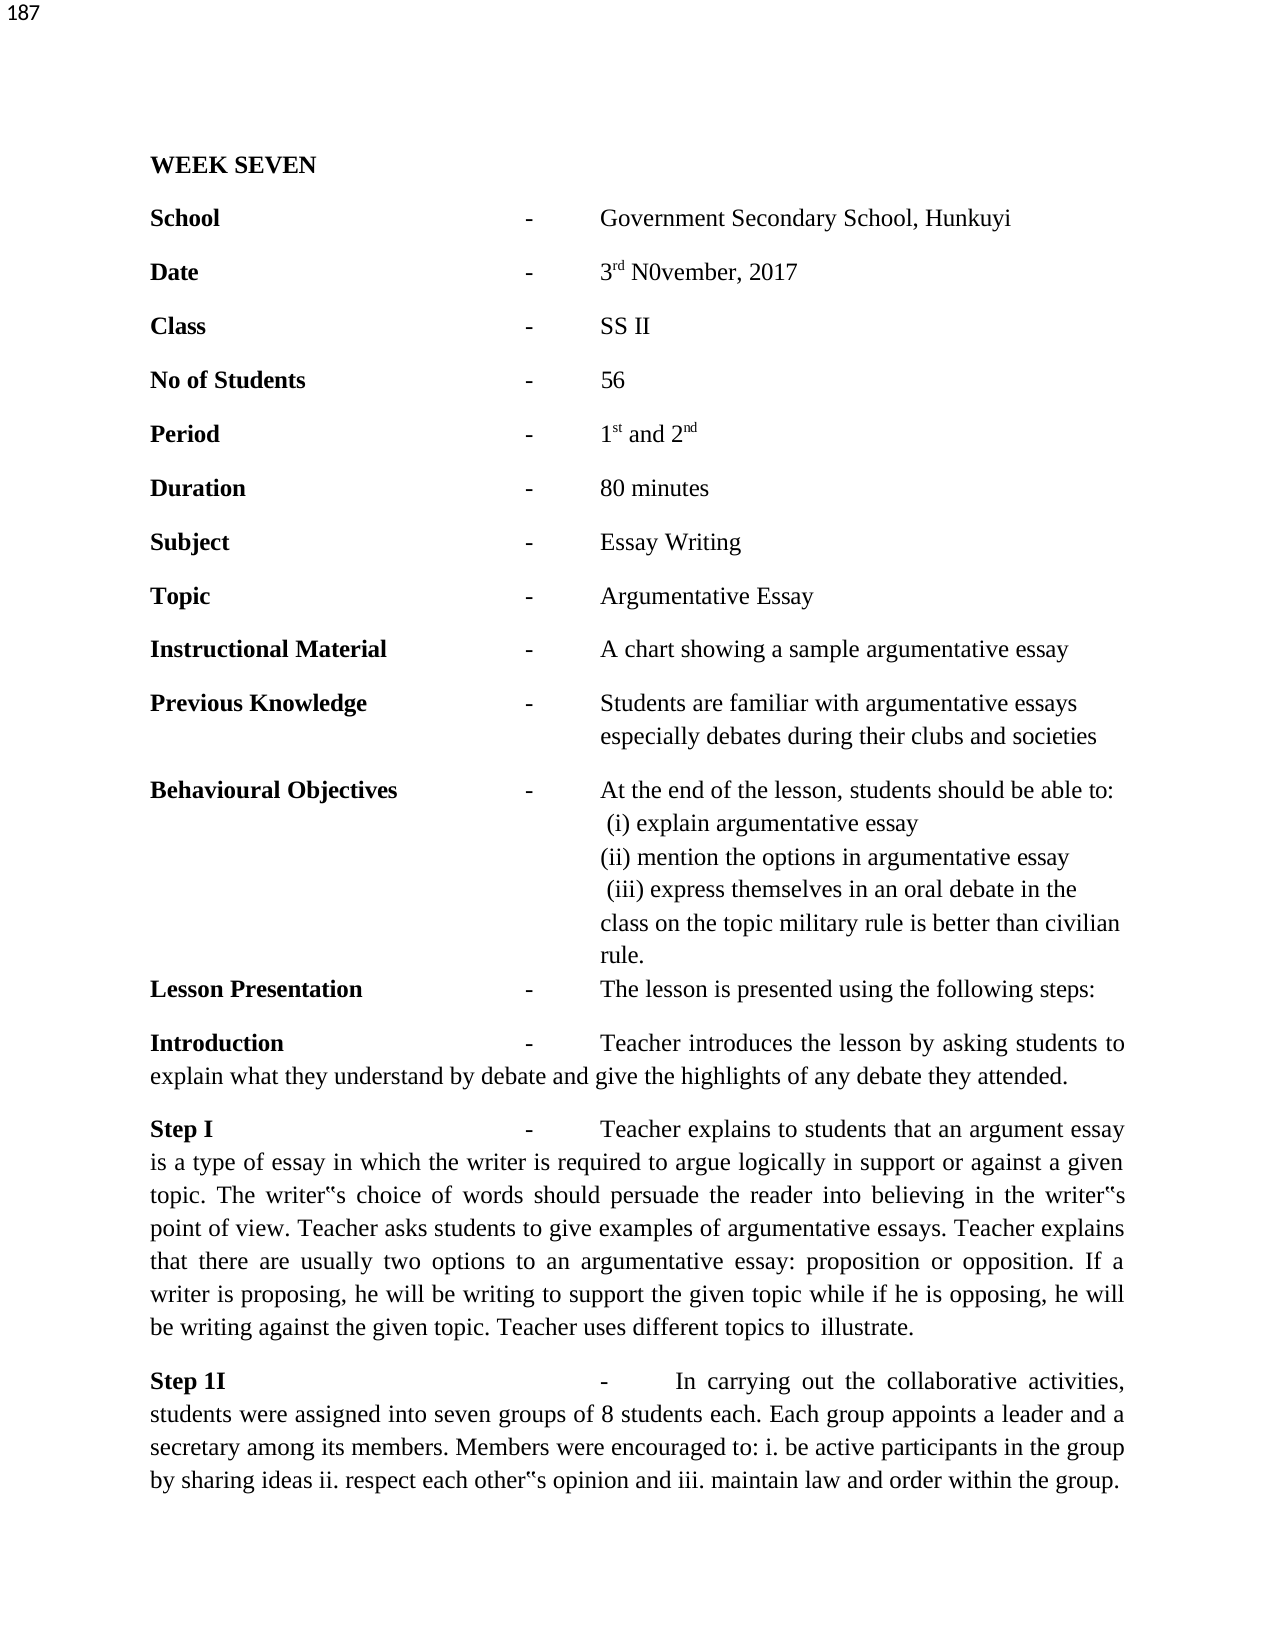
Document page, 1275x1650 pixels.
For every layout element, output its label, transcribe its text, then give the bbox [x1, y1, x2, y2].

text Subject - Essay Writing [150, 527, 1167, 556]
text Lesson Presentation - The lesson is presented using the following steps: [150, 974, 1167, 1002]
text especially debates during their clubs and societies [600, 721, 1167, 750]
text Date - 3rd N0vember, 2017 [150, 257, 1167, 286]
subtitle WEEK SEVEN [150, 150, 1167, 179]
text Topic - Argumentative Essay [150, 581, 1167, 609]
text Step I - Teacher explains to students that an argument essay is a type of essay in which the writer is required to argue logically in support or against a given topic. The writer‟s choice of words should persuade the reader into believing in the writer‟s point of view. Teacher asks students to give examples of argumentative essays. Teacher explains that there are usually two options to an argumentative essay: proposition or opposition. If a writer is proposing, he will be writing to support the given topic while if he is opposing, he will be writing against the given topic. Teacher uses different topics to illustrate. [150, 1114, 1126, 1341]
text Class - SS II [150, 311, 1167, 340]
text No of Students - 56 [150, 365, 1167, 394]
text Step 1I - In carrying out the collaborative activities, students were assigned into seven groups of 8 students each. Each group appoints a leader and a secretary among its members. Members were encouraged to: i. be active participants in the group by sharing ideas ii. respect each other‟s opinion and iii. maintain law and order within the group. [150, 1366, 1125, 1494]
text Period - 1st and 2nd [150, 419, 1167, 448]
text Behavioural Objectives - At the end of the lesson, students should be able to: [150, 776, 1167, 804]
text Previous Knowledge - Students are familiar with argumentative essays [150, 688, 1167, 717]
list express themselves in an oral debate in the class on the topic military rule is better than civilian rule. [600, 874, 1125, 969]
list explain argumentative essay [606, 808, 1167, 837]
text Instructional Material - A chart showing a sample argumentative essay [150, 634, 1167, 663]
text Duration - 80 minutes [150, 473, 1167, 501]
list mention the options in argumentative essay [600, 842, 1167, 870]
text Introduction - Teacher introduces the lesson by asking students to explain what they understand by debate and give the highlights of any debate they attended. [150, 1028, 1125, 1089]
text School - Government Secondary School, Hunkuyi [150, 203, 1167, 232]
